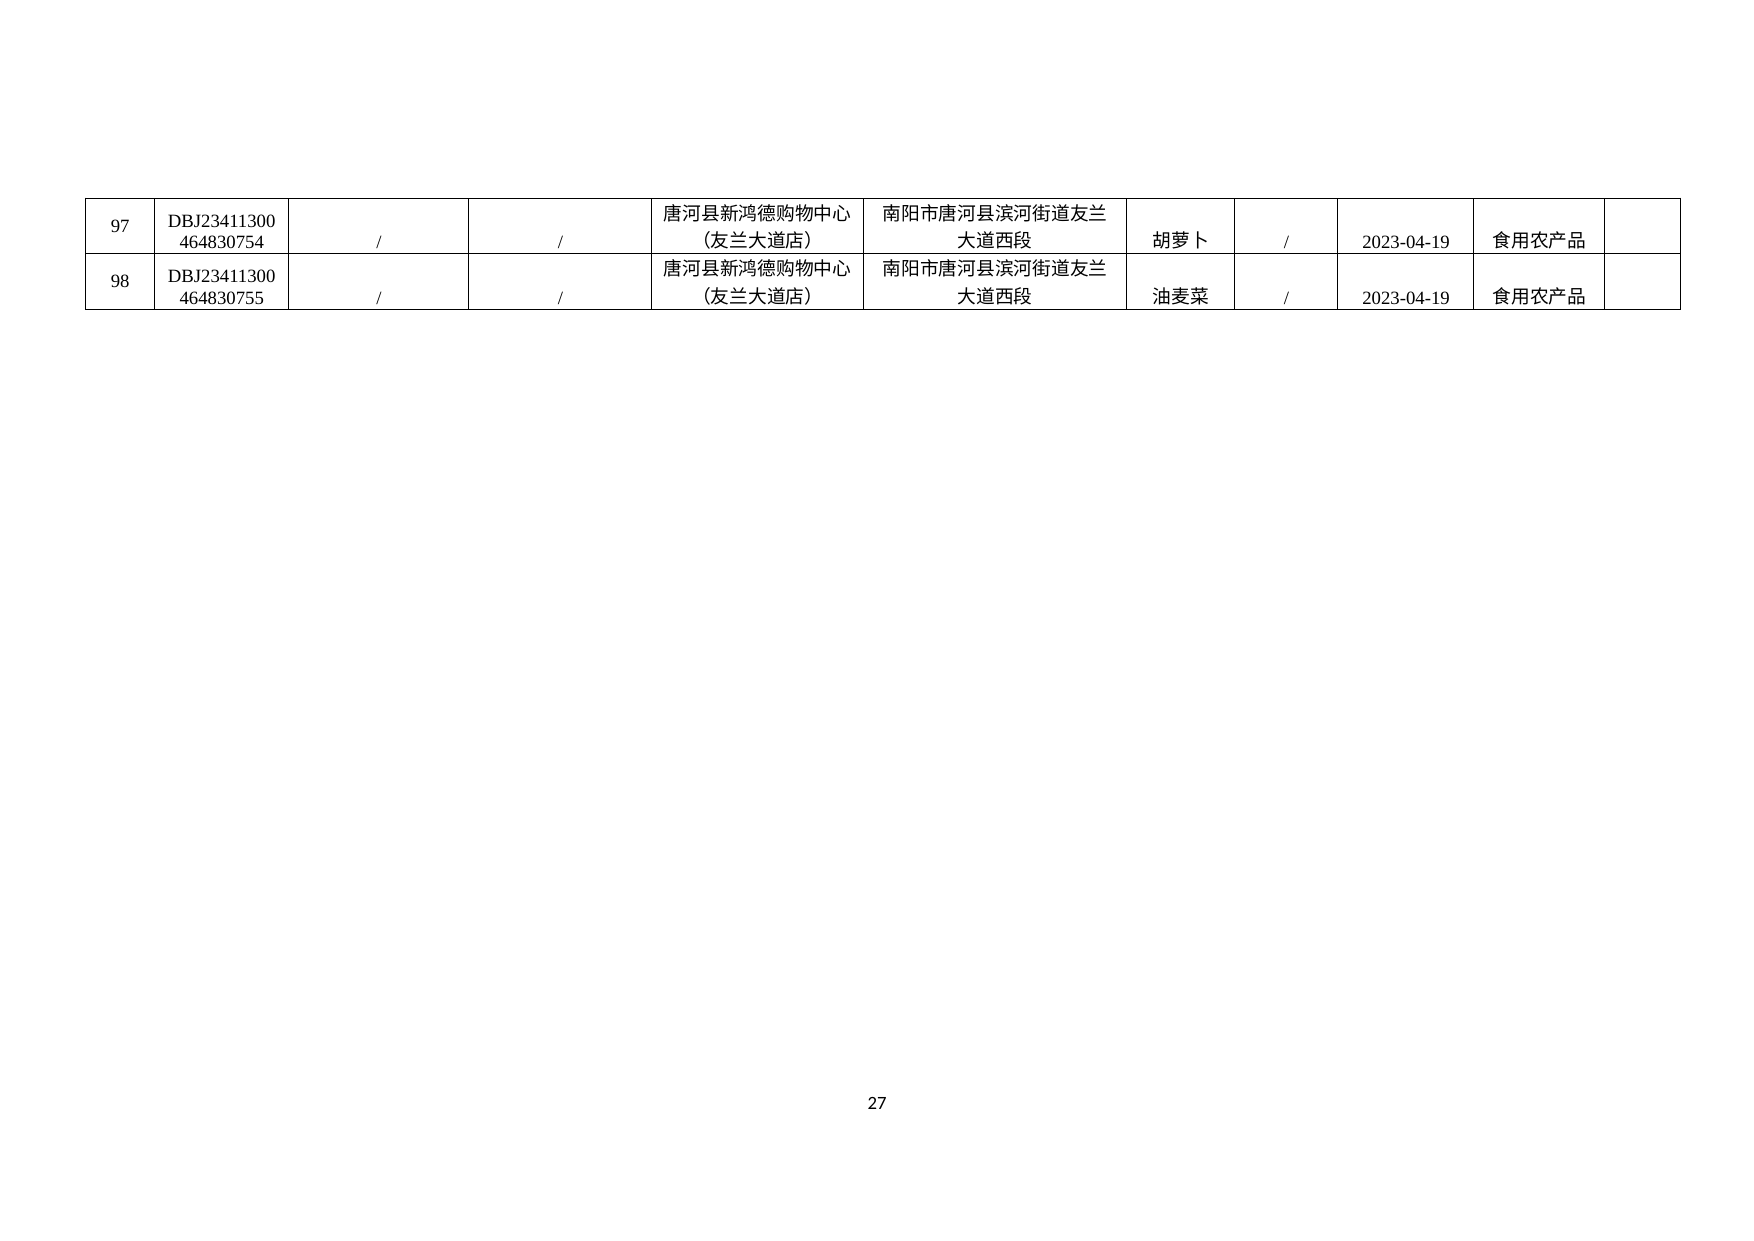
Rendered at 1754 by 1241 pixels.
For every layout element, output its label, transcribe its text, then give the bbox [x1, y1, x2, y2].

table_cell 唐河县新鸿德购物中心（友兰大道店） [652, 254, 863, 308]
table_cell / [289, 199, 468, 253]
table_cell 2023-04-19 [1338, 254, 1473, 308]
table_cell DBJ23411300464830754 [155, 199, 288, 253]
table_cell / [289, 254, 468, 308]
table_cell 唐河县新鸿德购物中心（友兰大道店） [652, 199, 863, 253]
table_cell 胡萝卜 [1127, 199, 1234, 253]
table_cell 食用农产品 [1474, 254, 1604, 308]
table_cell 油麦菜 [1127, 254, 1234, 308]
table_cell / [469, 254, 651, 308]
table_cell 南阳市唐河县滨河街道友兰大道西段 [864, 254, 1126, 308]
table_cell 2023-04-19 [1338, 199, 1473, 253]
table_cell DBJ23411300464830755 [155, 254, 288, 308]
table_cell / [1235, 254, 1337, 308]
table_cell / [1235, 199, 1337, 253]
table_cell / [469, 199, 651, 253]
table_cell 98 [86, 254, 154, 308]
table_cell [1605, 254, 1680, 308]
table_cell 南阳市唐河县滨河街道友兰大道西段 [864, 199, 1126, 253]
table_cell 食用农产品 [1474, 199, 1604, 253]
table_cell [1605, 199, 1680, 253]
table_cell 97 [86, 199, 154, 253]
